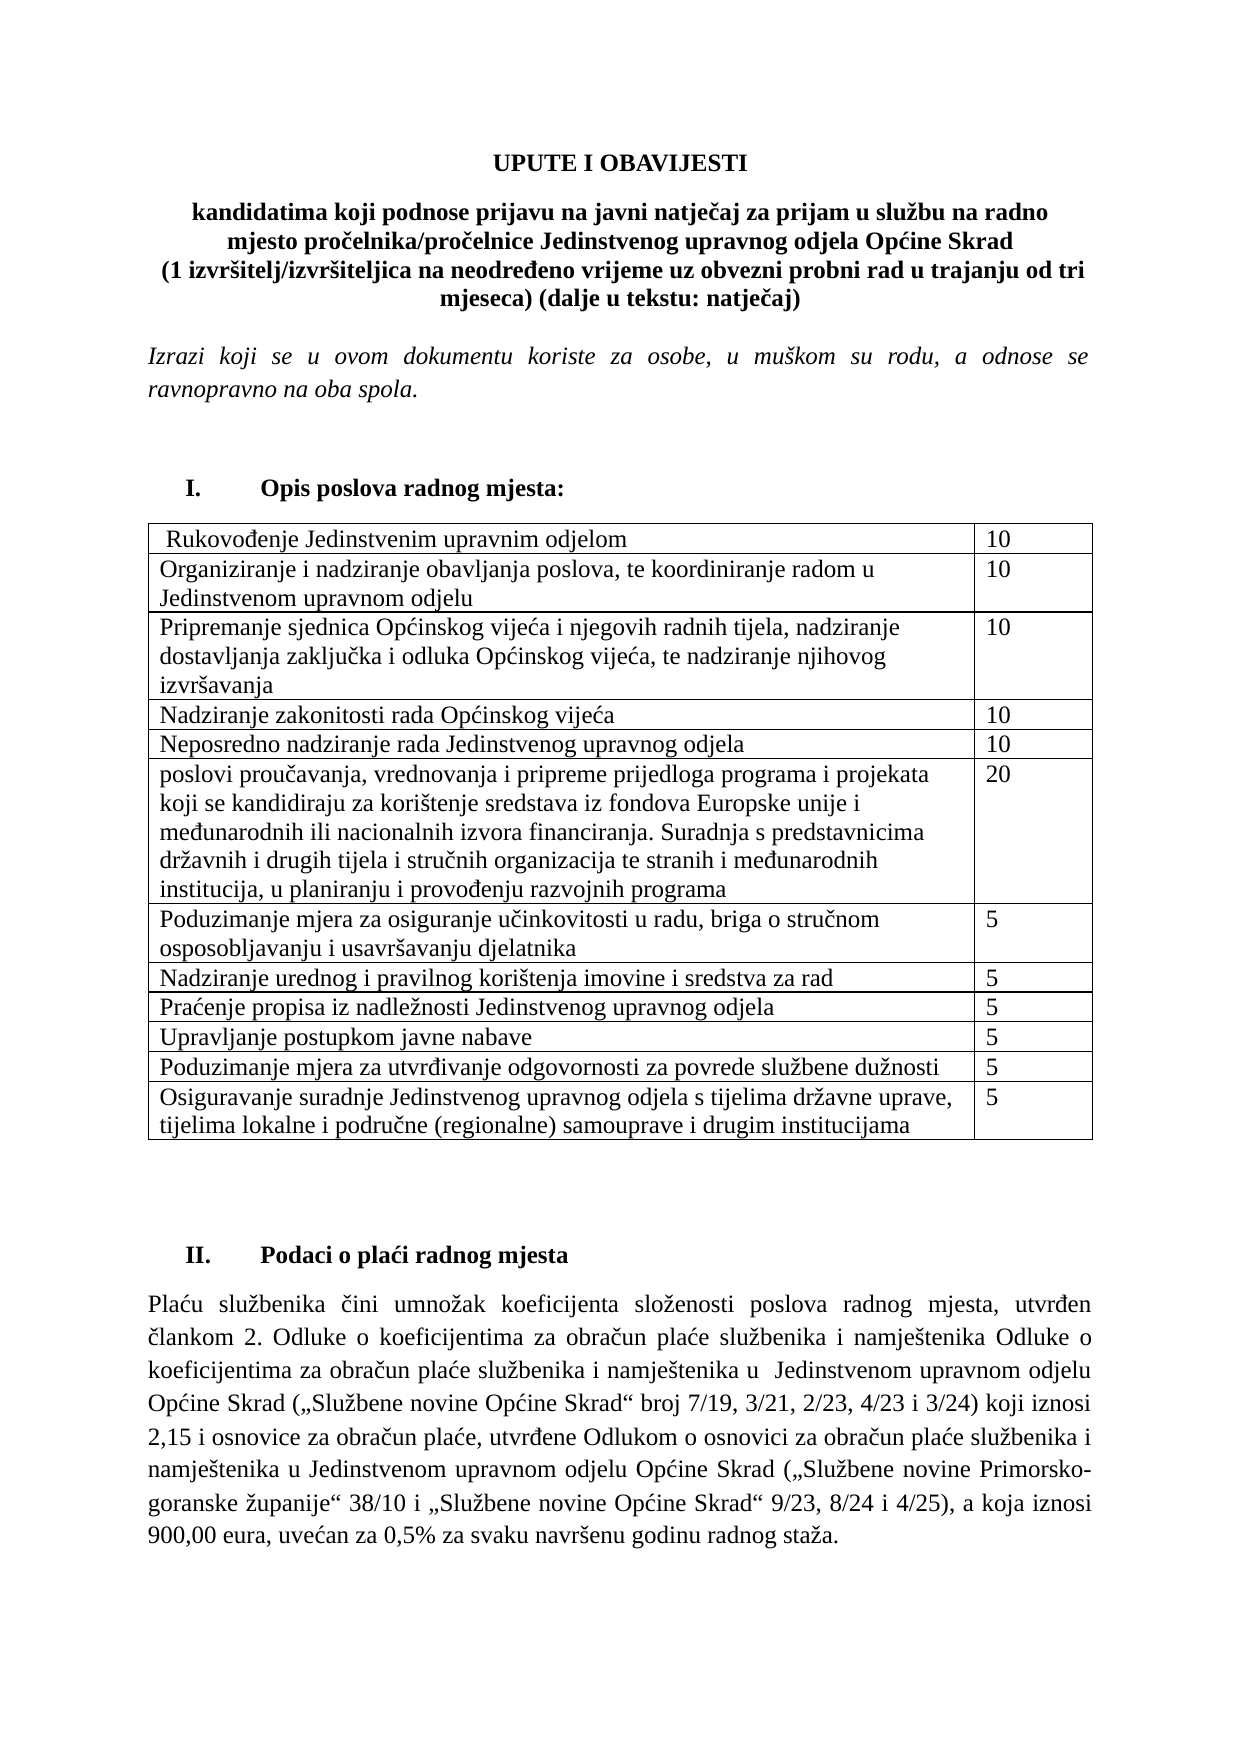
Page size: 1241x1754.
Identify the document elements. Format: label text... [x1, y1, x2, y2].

table_cell Organiziranje i nadziranje obavljanja poslova, te koordiniranje radom u Jedinstvenom upravnom odjelu [149, 554, 974, 611]
table_header Rukovođenje Jedinstvenim upravnim odjelom [149, 524, 974, 553]
table_cell Pripremanje sjednica Općinskog vijeća i njegovih radnih tijela, nadziranje dostavljanja zaključka i odluka Općinskog vijeća, te nadziranje njihovog izvršavanja [149, 613, 974, 699]
list Podaci o plaći radnog mjesta [185, 1240, 1093, 1268]
table_cell 20 [975, 759, 1092, 903]
table_cell Nadziranje zakonitosti rada Općinskog vijeća [149, 700, 974, 728]
table_cell Osiguravanje suradnje Jedinstvenog upravnog odjela s tijelima državne uprave, tijelima lokalne i područne (regionalne) samouprave i drugim institucijama [149, 1082, 974, 1139]
text (1 izvršitelj/izvršiteljica na neodređeno vrijeme uz obvezni probni rad u trajanju od tri mjeseca) (dalje u tekstu: natječaj) [148, 255, 1093, 312]
table_cell 10 [975, 554, 1092, 611]
text UPUTE I OBAVIJESTI [148, 148, 1093, 176]
list Opis poslova radnog mjesta: [185, 473, 1093, 502]
table_cell Poduzimanje mjera za utvrđivanje odgovornosti za povrede službene dužnosti [149, 1052, 974, 1081]
table_cell 10 [975, 730, 1092, 758]
table_cell 5 [975, 1052, 1092, 1081]
text kandidatima koji podnose prijavu na javni natječaj za prijam u službu na radno mjesto pročelnika/pročelnice Jedinstvenog upravnog odjela Općine Skrad [148, 197, 1093, 255]
table_cell Upravljanje postupkom javne nabave [149, 1022, 974, 1051]
text Izrazi koji se u ovom dokumentu koriste za osobe, u muškom su rodu, a odnose se ravnopravno na oba spola. [148, 341, 1093, 403]
table_cell 5 [975, 1082, 1092, 1139]
table_cell 5 [975, 1022, 1092, 1051]
table_cell Poduzimanje mjera za osiguranje učinkovitosti u radu, briga o stručnom osposobljavanju i usavršavanju djelatnika [149, 904, 974, 962]
table_cell 5 [975, 904, 1092, 962]
table_cell 5 [975, 993, 1092, 1021]
text Plaću službenika čini umnožak koeficijenta složenosti poslova radnog mjesta, utvrđen člankom 2. Odluke o koeficijentima za obračun plaće službenika i namještenika Odluke o koeficijentima za obračun plaće službenika i namještenika u Jedinstvenom upravnom odjelu Općine Skrad („Službene novine Općine Skrad“ broj 7/19, 3/21, 2/23, 4/23 i 3/24) koji iznosi 2,15 i osnovice za obračun plaće, utvrđene Odlukom o osnovici za obračun plaće službenika i namještenika u Jedinstvenom upravnom odjelu Općine Skrad („Službene novine Primorsko-goranske županije“ 38/10 i „Službene novine Općine Skrad“ 9/23, 8/24 i 4/25), a koja iznosi 900,00 eura, uvećan za 0,5% za svaku navršenu godinu radnog staža. [148, 1289, 1093, 1549]
table_cell Praćenje propisa iz nadležnosti Jedinstvenog upravnog odjela [149, 993, 974, 1021]
table_cell 10 [975, 613, 1092, 699]
table_header 10 [975, 524, 1092, 553]
table_cell 10 [975, 700, 1092, 728]
table_cell 5 [975, 963, 1092, 991]
table_cell Nadziranje urednog i pravilnog korištenja imovine i sredstva za rad [149, 963, 974, 991]
table_cell Neposredno nadziranje rada Jedinstvenog upravnog odjela [149, 730, 974, 758]
table_cell poslovi proučavanja, vrednovanja i pripreme prijedloga programa i projekata koji se kandidiraju za korištenje sredstava iz fondova Europske unije i međunarodnih ili nacionalnih izvora financiranja. Suradnja s predstavnicima državnih i drugih tijela i stručnih organizacija te stranih i međunarodnih institucija, u planiranju i provođenju razvojnih programa [149, 759, 974, 903]
